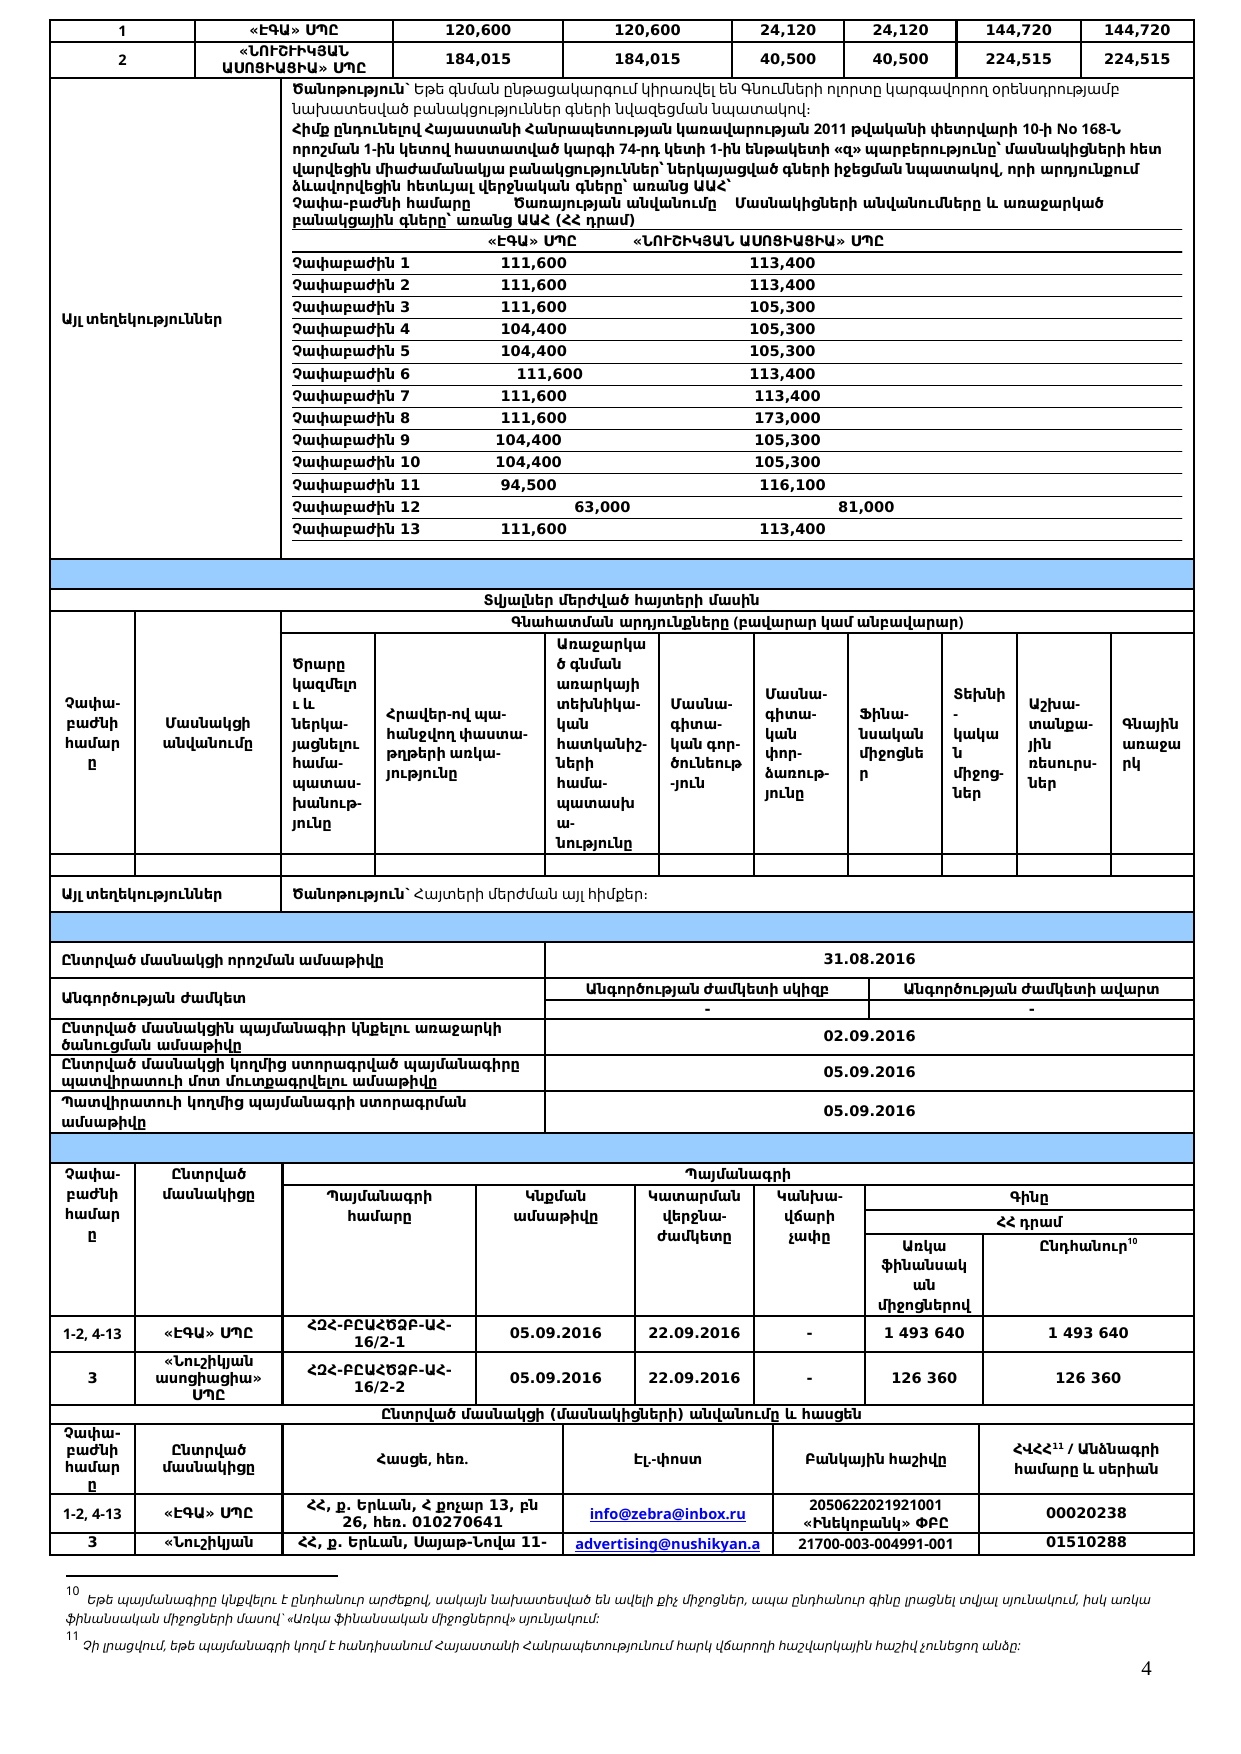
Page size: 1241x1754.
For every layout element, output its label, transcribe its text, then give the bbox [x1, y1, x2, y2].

table_cell Տեխնի-կական միջոց-ներ [943, 634, 1016, 853]
table_cell Պատվիրատուի կողմից պայմանագրի ստորագրման ամսաթիվը [51, 1092, 544, 1132]
table_cell Ֆինա-նսական միջոցներ [849, 634, 941, 853]
table_cell 1 [51, 21, 194, 41]
table_cell Առաջարկած գնման առարկայի տեխնիկա-կան հատկանիշ-ների համա-պատասխա-նությունը [546, 634, 658, 853]
table_cell 144,720 [1082, 21, 1193, 41]
table_cell 144,720 [958, 21, 1080, 41]
table_cell Ծանոթություն` Հայտերի մերժման այլ հիմքեր։ [282, 877, 1193, 911]
table_cell Ընտրված մասնակիցը [136, 1425, 281, 1493]
table_cell 2050622021921001 «Ինեկոբանկ» ՓԲԸ [774, 1495, 978, 1532]
table_cell Հասցե, հեռ. [284, 1425, 562, 1493]
table_cell Անգործության ժամկետ [51, 979, 544, 1018]
table_cell 22.09.2016 [636, 1353, 753, 1404]
table_cell Կանխա-վճարի չափը [755, 1186, 864, 1315]
table_cell ՀԶՀ-ԲԸԱՀԾՁԲ-ԱՀ-16/2-2 [284, 1353, 475, 1404]
table_cell Ընդհանուր [984, 1235, 1193, 1315]
table_cell [376, 855, 544, 875]
table_cell - [755, 1317, 864, 1351]
table_cell «Նուշիկյան ասոցիացիա» ՍՊԸ [136, 1353, 281, 1404]
table_cell Մասնա-գիտա-կան գոր-ծունեութ-յուն [660, 634, 753, 853]
table_cell 31.08.2016 [546, 943, 1193, 977]
table_cell Անգործության ժամկետի ավարտ [870, 979, 1193, 999]
table_cell 24,120 [845, 21, 955, 41]
table_cell 126 360 [984, 1353, 1193, 1404]
table_cell [1112, 855, 1193, 875]
table_cell 1-2, 4-13 [51, 1495, 134, 1532]
table_cell [282, 855, 374, 875]
table_cell Կատարման վերջնա-ժամկետը [636, 1186, 753, 1315]
table_cell Ընտրված մասնակցի (մասնակիցների) անվանումը և հասցեն [51, 1406, 1193, 1423]
table_cell Չափա-բաժնի համարը [51, 1425, 134, 1493]
table_cell [136, 855, 280, 875]
table_cell 02.09.2016 [546, 1020, 1193, 1054]
table_cell ՀՀ դրամ [866, 1211, 1193, 1233]
table_cell Ընտրված մասնակիցը [136, 1164, 281, 1315]
table_cell [51, 560, 1193, 588]
table_cell 120,600 [564, 21, 731, 41]
table_cell 05.09.2016 [477, 1317, 634, 1351]
table_cell Բանկային հաշիվը [774, 1425, 978, 1493]
table_cell Այլ տեղեկություններ [51, 79, 280, 558]
table_cell 1 493 640 [984, 1317, 1193, 1351]
table_cell Գնահատման արդյունքները (բավարար կամ անբավարար) [282, 612, 1193, 632]
table_cell ՀՀ, ք. Երևան, Հ քոչար 13, բն 26, հեռ. 010270641 [284, 1495, 562, 1532]
table_cell [849, 855, 941, 875]
table_cell Էլ.-փոստ [564, 1425, 772, 1493]
table_cell «ԷԳԱ» ՍՊԸ [136, 1495, 281, 1532]
table_cell 22.09.2016 [636, 1317, 753, 1351]
table_cell Ընտրված մասնակցին պայմանագիր կնքելու առաջարկի ծանուցման ամսաթիվը [51, 1020, 544, 1054]
table_cell Պայմանագրի համարը [284, 1186, 475, 1315]
table_cell 120,600 [394, 21, 562, 41]
table_cell Այլ տեղեկություններ [51, 877, 280, 911]
table_cell - [546, 1001, 868, 1018]
table_cell 00020238 [980, 1495, 1193, 1532]
table_cell ՀՎՀՀ / Անձնագրի համարը և սերիան [980, 1425, 1193, 1493]
table_cell 224,515 [1082, 43, 1193, 77]
table_cell info@zebra@inbox.ru [564, 1495, 772, 1532]
table_cell 24,120 [733, 21, 843, 41]
table_cell 184,015 [564, 43, 731, 77]
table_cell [284, 1534, 562, 1554]
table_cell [136, 1534, 281, 1554]
table_cell «ՆՈՒՇՒԻԿՅԱՆ ԱՍՈՑԻԱՑԻԱ» ՍՊԸ [196, 43, 392, 77]
table_cell [51, 913, 1193, 941]
table_cell Հրավեր-ով պա-հանջվող փաստա-թղթերի առկա-յությունը [376, 634, 544, 853]
table_cell 224,515 [958, 43, 1080, 77]
table_cell [1018, 855, 1110, 875]
table_cell 3 [51, 1534, 134, 1554]
table_cell 05.09.2016 [546, 1056, 1193, 1090]
table_cell [943, 855, 1016, 875]
table_cell 1-2, 4-13 [51, 1317, 134, 1351]
table_cell Մասնա-գիտա-կան փոր-ձառութ-յունը [755, 634, 847, 853]
table_cell Չափա-բաժնի համարը [51, 612, 134, 853]
table_cell ՀԶՀ-ԲԸԱՀԾՁԲ-ԱՀ-16/2-1 [284, 1317, 475, 1351]
table_cell - [870, 1001, 1193, 1018]
table_cell Պայմանագրի [284, 1164, 1193, 1184]
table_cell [774, 1534, 978, 1554]
table_cell [660, 855, 753, 875]
table_cell Գինը [866, 1186, 1193, 1208]
table_cell Կնքման ամսաթիվը [477, 1186, 634, 1315]
table_cell [755, 855, 847, 875]
table_cell 01510288 [980, 1534, 1193, 1554]
table_cell [546, 855, 658, 875]
table_cell Ծրարը կազմելու և ներկա-յացնելու համա-պատաս-խանութ-յունը [282, 634, 374, 853]
table_cell Ծանոթություն` Եթե գնման ընթացակարգում կիրառվել են Գնումների ոլորտը կարգավորող օրենսդրությամբ նախատեսված բանակցություններ գների նվազեցման նպատակով։ Հիմք ընդունելով Հայաստանի Հանրապետության կառավարության 2011 թվականի փետրվարի 10-ի No 168-Ն որոշման 1-ին կետով հաստատված կարգի 74-րդ կետի 1-ին ենթակետի «զ» պարբերությունը՝ մասնակիցների հետ վարվեցին միաժամանակյա բանակցություններ՝ ներկայացված գների իջեցման նպատակով, որի արդյունքում ձևավորվեցին հետևյալ վերջնական գները՝ առանց ԱԱՀ՝ Չափա-բաժնի համարը Ծառայության անվանումը Մասնակիցների անվանումները և առաջարկած բանակցային գները՝ առանց ԱԱՀ (ՀՀ դրամ) «ԷԳԱ» ՍՊԸ «ՆՈՒՇԻԿՅԱՆ ԱՍՈՑԻԱՑԻԱ» ՍՊԸ Չափաբաժին 1 111,600 113,400 Չափաբաժին 2 111,600 113,400 Չափաբաժին 3 111,600 105,300 Չափաբաժին 4 104,400 105,300 Չափաբաժին 5 104,400 105,300 Չափաբաժին 6 111,600 113,400 Չափաբաժին 7 111,600 113,400 Չափաբաժին 8 111,600 173,000 Չափաբաժին 9 104,400 105,300 Չափաբաժին 10 104,400 105,300 Չափաբաժին 11 94,500 116,100 Չափաբաժին 12 63,000 81,000 Չափաբաժին 13 111,600 113,400 [282, 79, 1193, 558]
table_cell Աշխա-տանքա-յին ռեսուրս-ներ [1018, 634, 1110, 853]
table_cell 40,500 [733, 43, 843, 77]
table_cell Տվյալներ մերժված հայտերի մասին [51, 590, 1193, 610]
table_cell 1 493 640 [866, 1317, 982, 1351]
table_cell «ԷԳԱ» ՍՊԸ [196, 21, 392, 41]
table_cell [51, 855, 134, 875]
table_cell Ընտրված մասնակցի որոշման ամսաթիվը [51, 943, 544, 977]
table_cell Ընտրված մասնակցի կողմից ստորագրված պայմանագիրը պատվիրատուի մոտ մուտքագրվելու ամսաթիվը [51, 1056, 544, 1090]
table_cell - [755, 1353, 864, 1404]
table_cell Առկա ֆինանսական միջոցներով [866, 1235, 982, 1315]
table_cell 184,015 [394, 43, 562, 77]
table_cell 2 [51, 43, 194, 77]
table_cell Չափա-բաժնի համարը [51, 1164, 134, 1315]
table_cell «ԷԳԱ» ՍՊԸ [136, 1317, 281, 1351]
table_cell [564, 1534, 772, 1554]
table_cell 40,500 [845, 43, 955, 77]
table_cell 05.09.2016 [477, 1353, 634, 1404]
table_cell 126 360 [866, 1353, 982, 1404]
table_cell Մասնակցի անվանումը [136, 612, 280, 853]
table_cell 3 [51, 1353, 134, 1404]
table_cell Անգործության ժամկետի սկիզբ [546, 979, 868, 999]
table_cell [51, 1134, 1193, 1162]
table_cell 05.09.2016 [546, 1092, 1193, 1132]
table_cell Գնային առաջարկ [1112, 634, 1193, 853]
